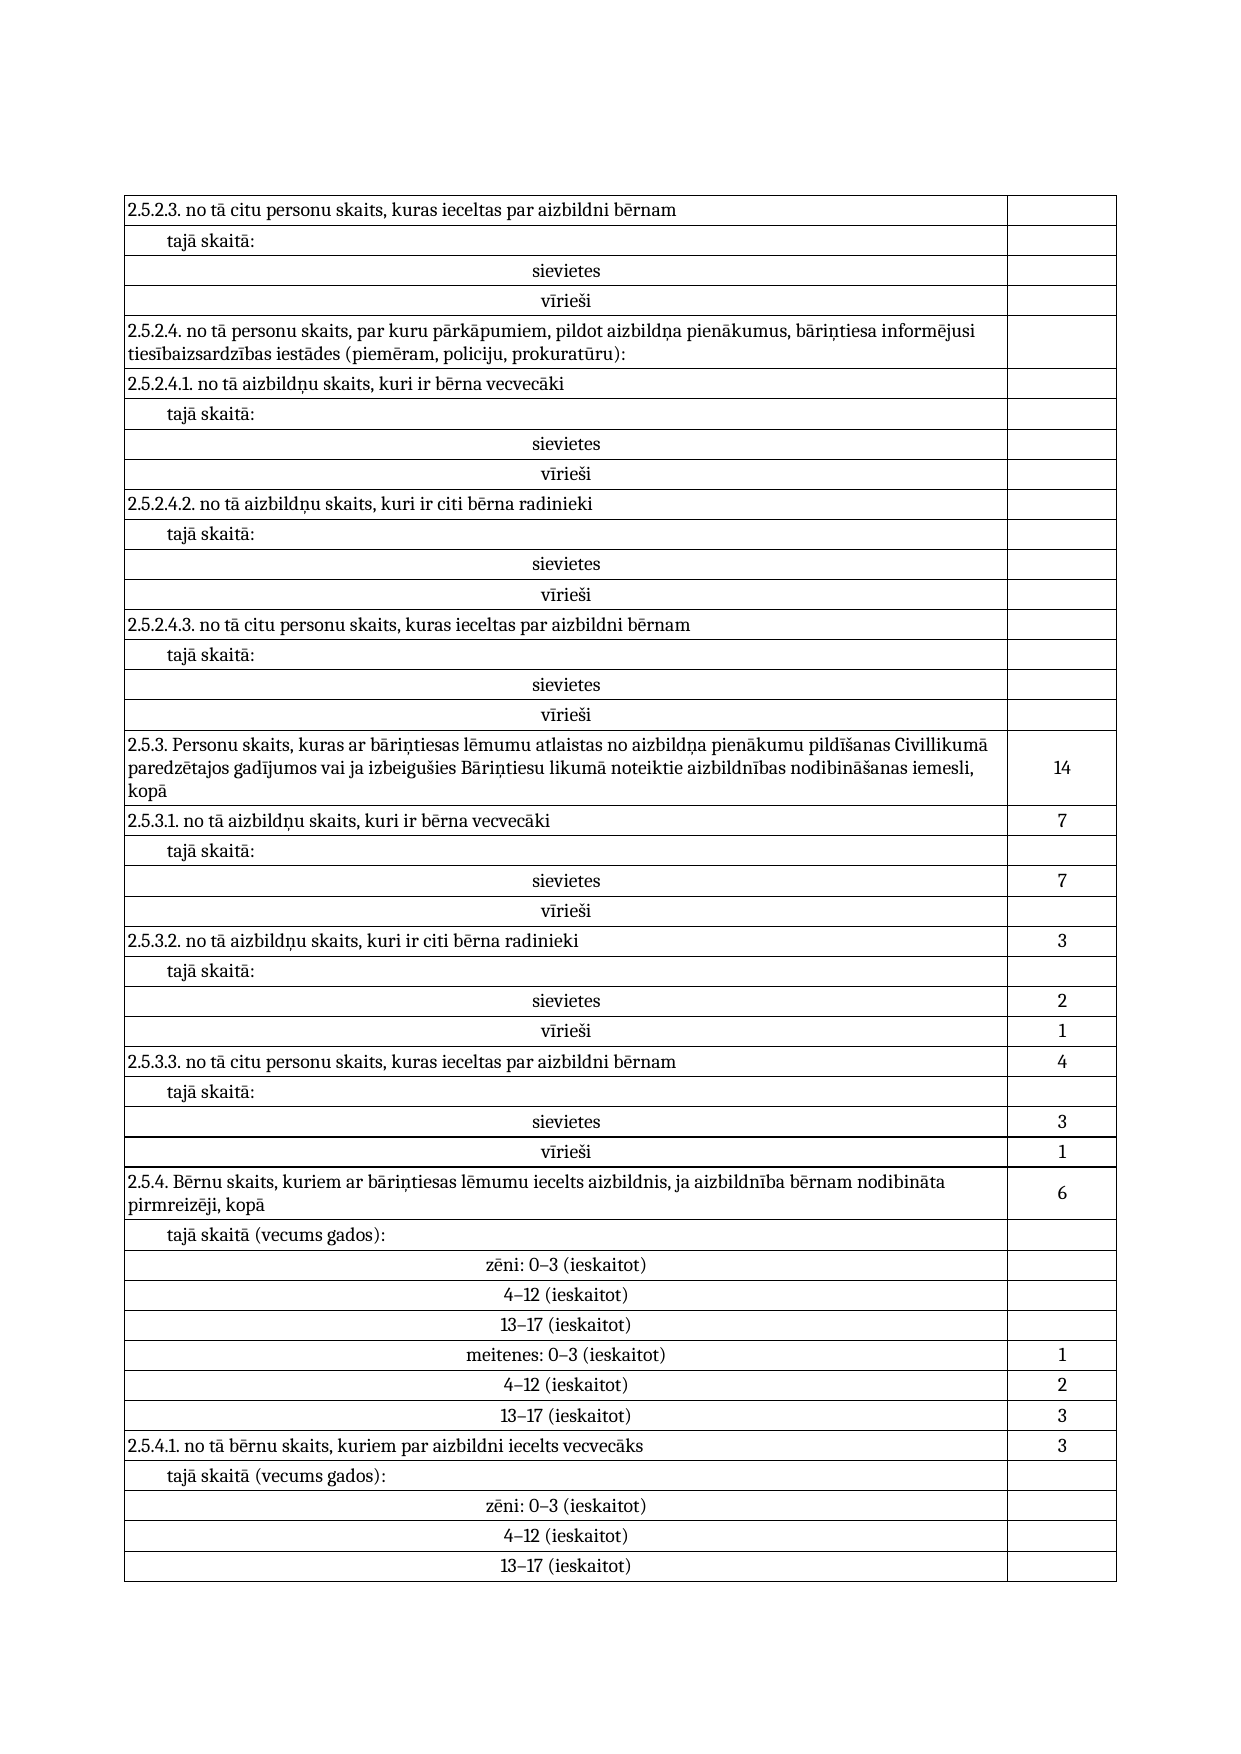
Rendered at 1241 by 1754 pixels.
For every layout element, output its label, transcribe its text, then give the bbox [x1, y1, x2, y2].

table_cell sievietes [125, 430, 1007, 458]
table_cell meitenes: 0–3 (ieskaitot) [125, 1341, 1007, 1370]
table_cell [1008, 369, 1116, 398]
table_cell [1008, 1281, 1116, 1310]
table_cell tajā skaitā: [125, 957, 1007, 986]
table_cell 2.5.3.2. no tā aizbildņu skaits, kuri ir citi bērna radinieki [125, 927, 1007, 956]
table_cell 2.5.3. Personu skaits, kuras ar bāriņtiesas lēmumu atlaistas no aizbildņa pienākumu pildīšanas Civillikumā paredzētajos gadījumos vai ja izbeigušies Bāriņtiesu likumā noteiktie aizbildnības nodibināšanas iemesli, kopā [125, 731, 1007, 805]
table_cell tajā skaitā: [125, 520, 1007, 549]
table_cell [1008, 897, 1116, 926]
table_cell [1008, 430, 1116, 458]
table_cell 2.5.2.4. no tā personu skaits, par kuru pārkāpumiem, pildot aizbildņa pienākumus, bāriņtiesa informējusi tiesībaizsardzības iestādes (piemēram, policiju, prokuratūru): [125, 316, 1007, 368]
table_cell [1008, 1552, 1116, 1581]
table_cell tajā skaitā (vecums gados): [125, 1461, 1007, 1490]
table_cell [1008, 836, 1116, 865]
table_cell 6 [1008, 1168, 1116, 1219]
table_cell 2 [1008, 1371, 1116, 1400]
table_cell [1008, 226, 1116, 255]
table_cell sievietes [125, 987, 1007, 1016]
table_cell 4–12 (ieskaitot) [125, 1281, 1007, 1310]
table_cell sievietes [125, 670, 1007, 699]
table_cell 4–12 (ieskaitot) [125, 1521, 1007, 1551]
table_cell 7 [1008, 866, 1116, 896]
table_cell 2.5.4. Bērnu skaits, kuriem ar bāriņtiesas lēmumu iecelts aizbildnis, ja aizbildnība bērnam nodibināta pirmreizēji, kopā [125, 1168, 1007, 1219]
table_cell [1008, 580, 1116, 609]
table_cell 2.5.2.3. no tā citu personu skaits, kuras ieceltas par aizbildni bērnam [125, 196, 1007, 225]
table_cell [1008, 1251, 1116, 1279]
table_cell tajā skaitā (vecums gados): [125, 1220, 1007, 1249]
table_cell tajā skaitā: [125, 836, 1007, 865]
table_cell 13–17 (ieskaitot) [125, 1552, 1007, 1581]
table_cell [1008, 957, 1116, 986]
table_cell [1008, 520, 1116, 549]
table_cell zēni: 0–3 (ieskaitot) [125, 1491, 1007, 1520]
table_cell sievietes [125, 550, 1007, 579]
table_cell sievietes [125, 866, 1007, 896]
table_cell [1008, 1521, 1116, 1551]
table_cell tajā skaitā: [125, 1077, 1007, 1106]
table_cell 2.5.3.1. no tā aizbildņu skaits, kuri ir bērna vecvecāki [125, 806, 1007, 835]
table_cell 2.5.2.4.2. no tā aizbildņu skaits, kuri ir citi bērna radinieki [125, 490, 1007, 519]
table_cell 13–17 (ieskaitot) [125, 1401, 1007, 1430]
table_cell 14 [1008, 731, 1116, 805]
table_cell 3 [1008, 1401, 1116, 1430]
table_cell [1008, 1077, 1116, 1106]
table_cell 3 [1008, 1431, 1116, 1460]
table_cell 2.5.4.1. no tā bērnu skaits, kuriem par aizbildni iecelts vecvecāks [125, 1431, 1007, 1460]
table_cell [1008, 490, 1116, 519]
table_cell 2 [1008, 987, 1116, 1016]
table_cell [1008, 286, 1116, 315]
table_cell 1 [1008, 1138, 1116, 1166]
table_cell 4–12 (ieskaitot) [125, 1371, 1007, 1400]
table_cell 2.5.2.4.1. no tā aizbildņu skaits, kuri ir bērna vecvecāki [125, 369, 1007, 398]
table_cell [1008, 1311, 1116, 1340]
table_cell vīrieši [125, 1017, 1007, 1046]
table_cell sievietes [125, 1107, 1007, 1136]
table_cell 13–17 (ieskaitot) [125, 1311, 1007, 1340]
table_cell [1008, 1461, 1116, 1490]
table_cell vīrieši [125, 286, 1007, 315]
table_cell vīrieši [125, 580, 1007, 609]
table_cell 1 [1008, 1341, 1116, 1370]
table_cell 2.5.3.3. no tā citu personu skaits, kuras ieceltas par aizbildni bērnam [125, 1047, 1007, 1076]
table_cell 1 [1008, 1017, 1116, 1046]
table_cell 2.5.2.4.3. no tā citu personu skaits, kuras ieceltas par aizbildni bērnam [125, 610, 1007, 639]
table_cell [1008, 1220, 1116, 1249]
table_cell vīrieši [125, 460, 1007, 489]
table_cell [1008, 1491, 1116, 1520]
table_cell 7 [1008, 806, 1116, 835]
table_cell [1008, 196, 1116, 225]
table_cell tajā skaitā: [125, 640, 1007, 669]
table_cell vīrieši [125, 897, 1007, 926]
table_cell [1008, 399, 1116, 428]
table_cell [1008, 700, 1116, 729]
table_cell [1008, 550, 1116, 579]
table_cell [1008, 316, 1116, 368]
table_cell tajā skaitā: [125, 399, 1007, 428]
table_cell vīrieši [125, 700, 1007, 729]
table_cell [1008, 670, 1116, 699]
table_cell [1008, 460, 1116, 489]
table_cell vīrieši [125, 1138, 1007, 1166]
table_cell [1008, 640, 1116, 669]
table_cell 3 [1008, 1107, 1116, 1136]
table_cell [1008, 610, 1116, 639]
table_cell [1008, 256, 1116, 285]
table_cell 4 [1008, 1047, 1116, 1076]
table_cell tajā skaitā: [125, 226, 1007, 255]
table_cell zēni: 0–3 (ieskaitot) [125, 1251, 1007, 1279]
table_cell 3 [1008, 927, 1116, 956]
table_cell sievietes [125, 256, 1007, 285]
